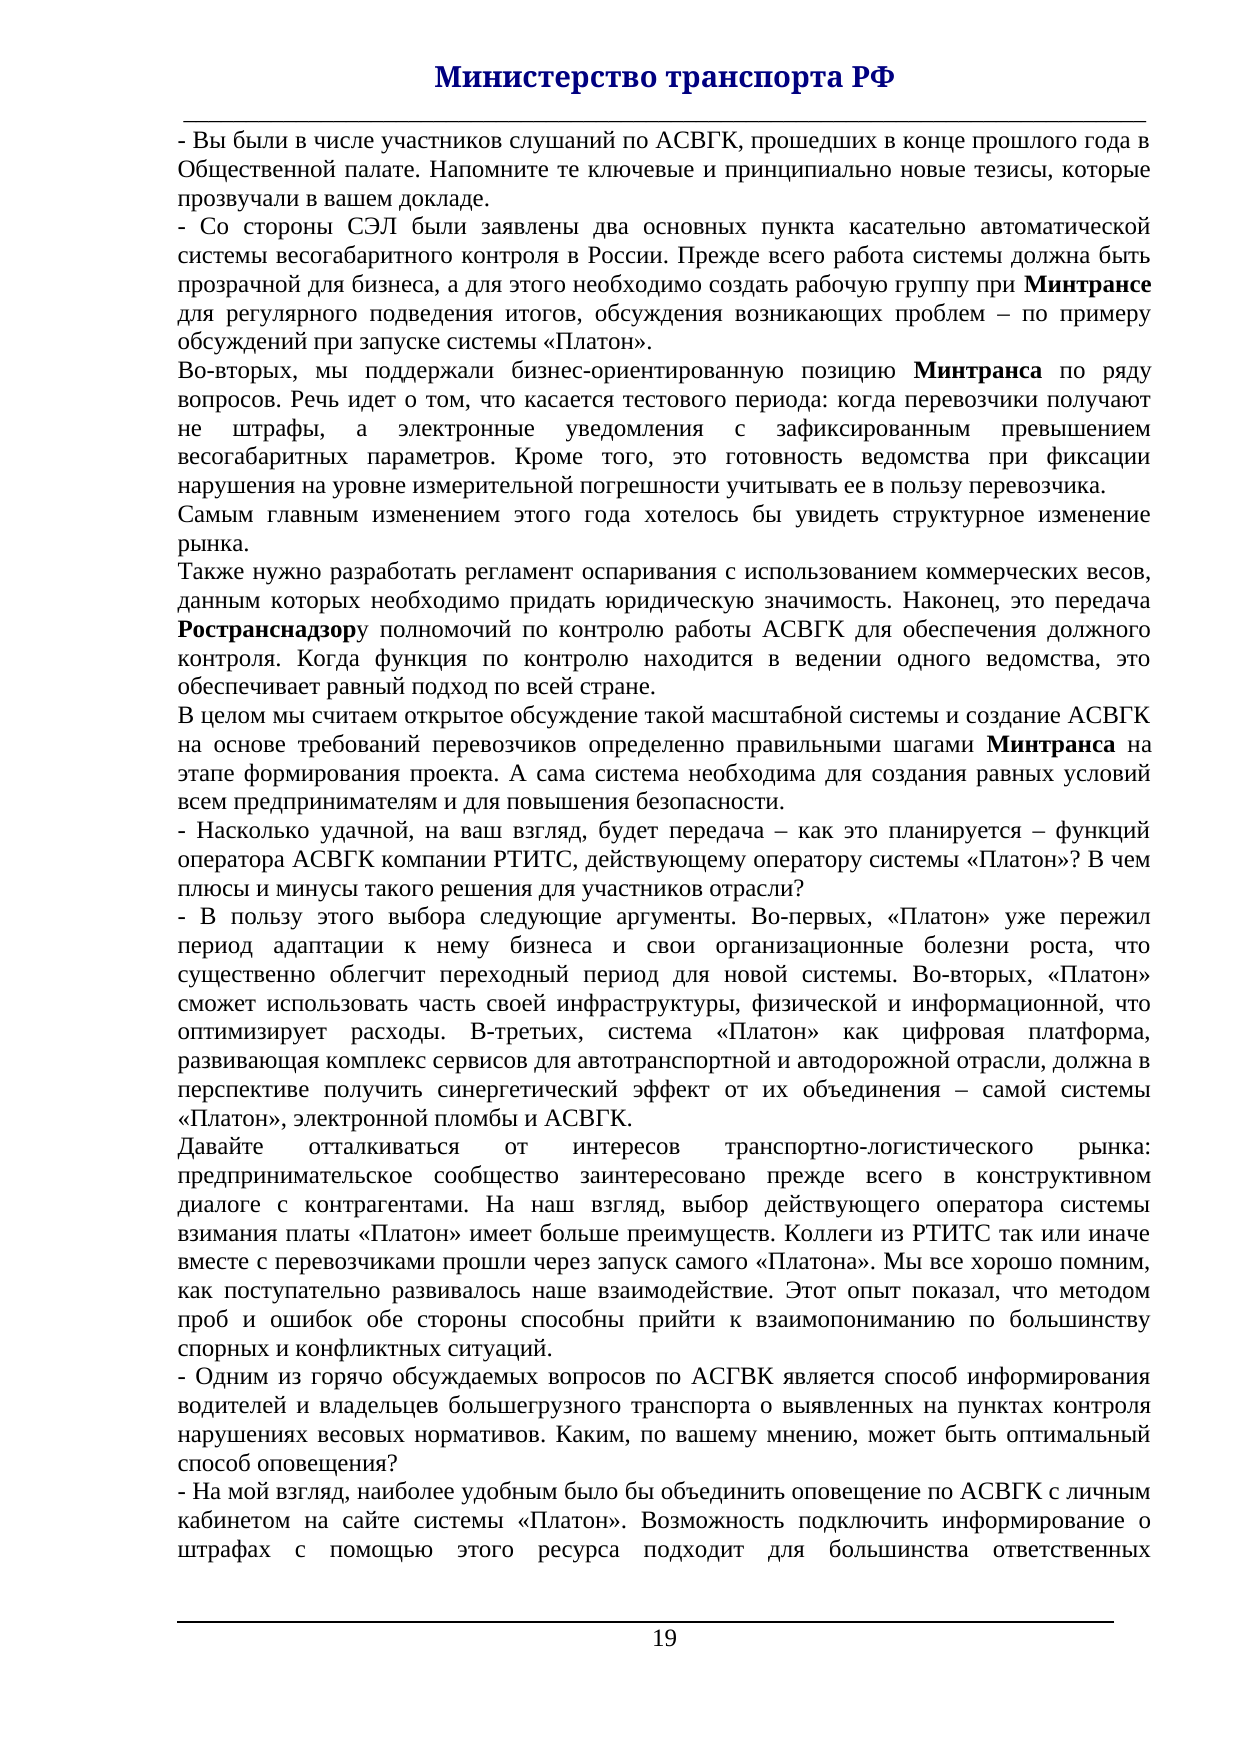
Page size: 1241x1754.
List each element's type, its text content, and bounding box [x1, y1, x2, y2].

text - Одним из горячо обсуждаемых вопросов по АСГВК является способ информирования водителей и владельцев большегрузного транспорта о выявленных на пунктах контроля нарушениях весовых нормативов. Каким, по вашему мнению, может быть оптимальный способ оповещения? [177, 1361, 1152, 1476]
text - Со стороны СЭЛ были заявлены два основных пункта касательно автоматической системы весогабаритного контроля в России. Прежде всего работа системы должна быть прозрачной для бизнеса, а для этого необходимо создать рабочую группу при Минтрансе для регулярного подведения итогов, обсуждения возникающих проблем – по примеру обсуждений при запуске системы «Платон». [177, 211, 1152, 355]
text Самым главным изменением этого года хотелось бы увидеть структурное изменение рынка. [177, 499, 1152, 556]
text - В пользу этого выбора следующие аргументы. Во-первых, «Платон» уже пережил период адаптации к нему бизнеса и свои организационные болезни роста, что существенно облегчит переходный период для новой системы. Во-вторых, «Платон» сможет использовать часть своей инфраструктуры, физической и информационной, что оптимизирует расходы. В-третьих, система «Платон» как цифровая платформа, развивающая комплекс сервисов для автотранспортной и автодорожной отрасли, должна в перспективе получить синергетический эффект от их объединения – самой системы «Платон», электронной пломбы и АСВГК. [177, 901, 1152, 1131]
text Во-вторых, мы поддержали бизнес-ориентированную позицию Минтранса по ряду вопросов. Речь идет о том, что касается тестового периода: когда перевозчики получают не штрафы, а электронные уведомления с зафиксированным превышением весогабаритных параметров. Кроме того, это готовность ведомства при фиксации нарушения на уровне измерительной погрешности учитывать ее в пользу перевозчика. [177, 355, 1152, 499]
text Также нужно разработать регламент оспаривания с использованием коммерческих весов, данным которых необходимо придать юридическую значимость. Наконец, это передача Ространснадзору полномочий по контролю работы АСВГК для обеспечения должного контроля. Когда функция по контролю находится в ведении одного ведомства, это обеспечивает равный подход по всей стране. [177, 556, 1152, 700]
text В целом мы считаем открытое обсуждение такой масштабной системы и создание АСВГК на основе требований перевозчиков определенно правильными шагами Минтранса на этапе формирования проекта. А сама система необходима для создания равных условий всем предпринимателям и для повышения безопасности. [177, 700, 1152, 815]
text - Насколько удачной, на ваш взгляд, будет передача – как это планируется – функций оператора АСВГК компании РТИТС, действующему оператору системы «Платон»? В чем плюсы и минусы такого решения для участников отрасли? [177, 815, 1152, 901]
text Давайте отталкиваться от интересов транспортно-логистического рынка: предпринимательское сообщество заинтересовано прежде всего в конструктивном диалоге с контрагентами. На наш взгляд, выбор действующего оператора системы взимания платы «Платон» имеет больше преимуществ. Коллеги из РТИТС так или иначе вместе с перевозчиками прошли через запуск самого «Платона». Мы все хорошо помним, как поступательно развивалось наше взаимодействие. Этот опыт показал, что методом проб и ошибок обе стороны способны прийти к взаимопониманию по большинству спорных и конфликтных ситуаций. [177, 1131, 1152, 1361]
text - Вы были в числе участников слушаний по АСВГК, прошедших в конце прошлого года в Общественной палате. Напомните те ключевые и принципиально новые тезисы, которые прозвучали в вашем докладе. [177, 125, 1152, 211]
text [177, 1476, 1152, 1563]
